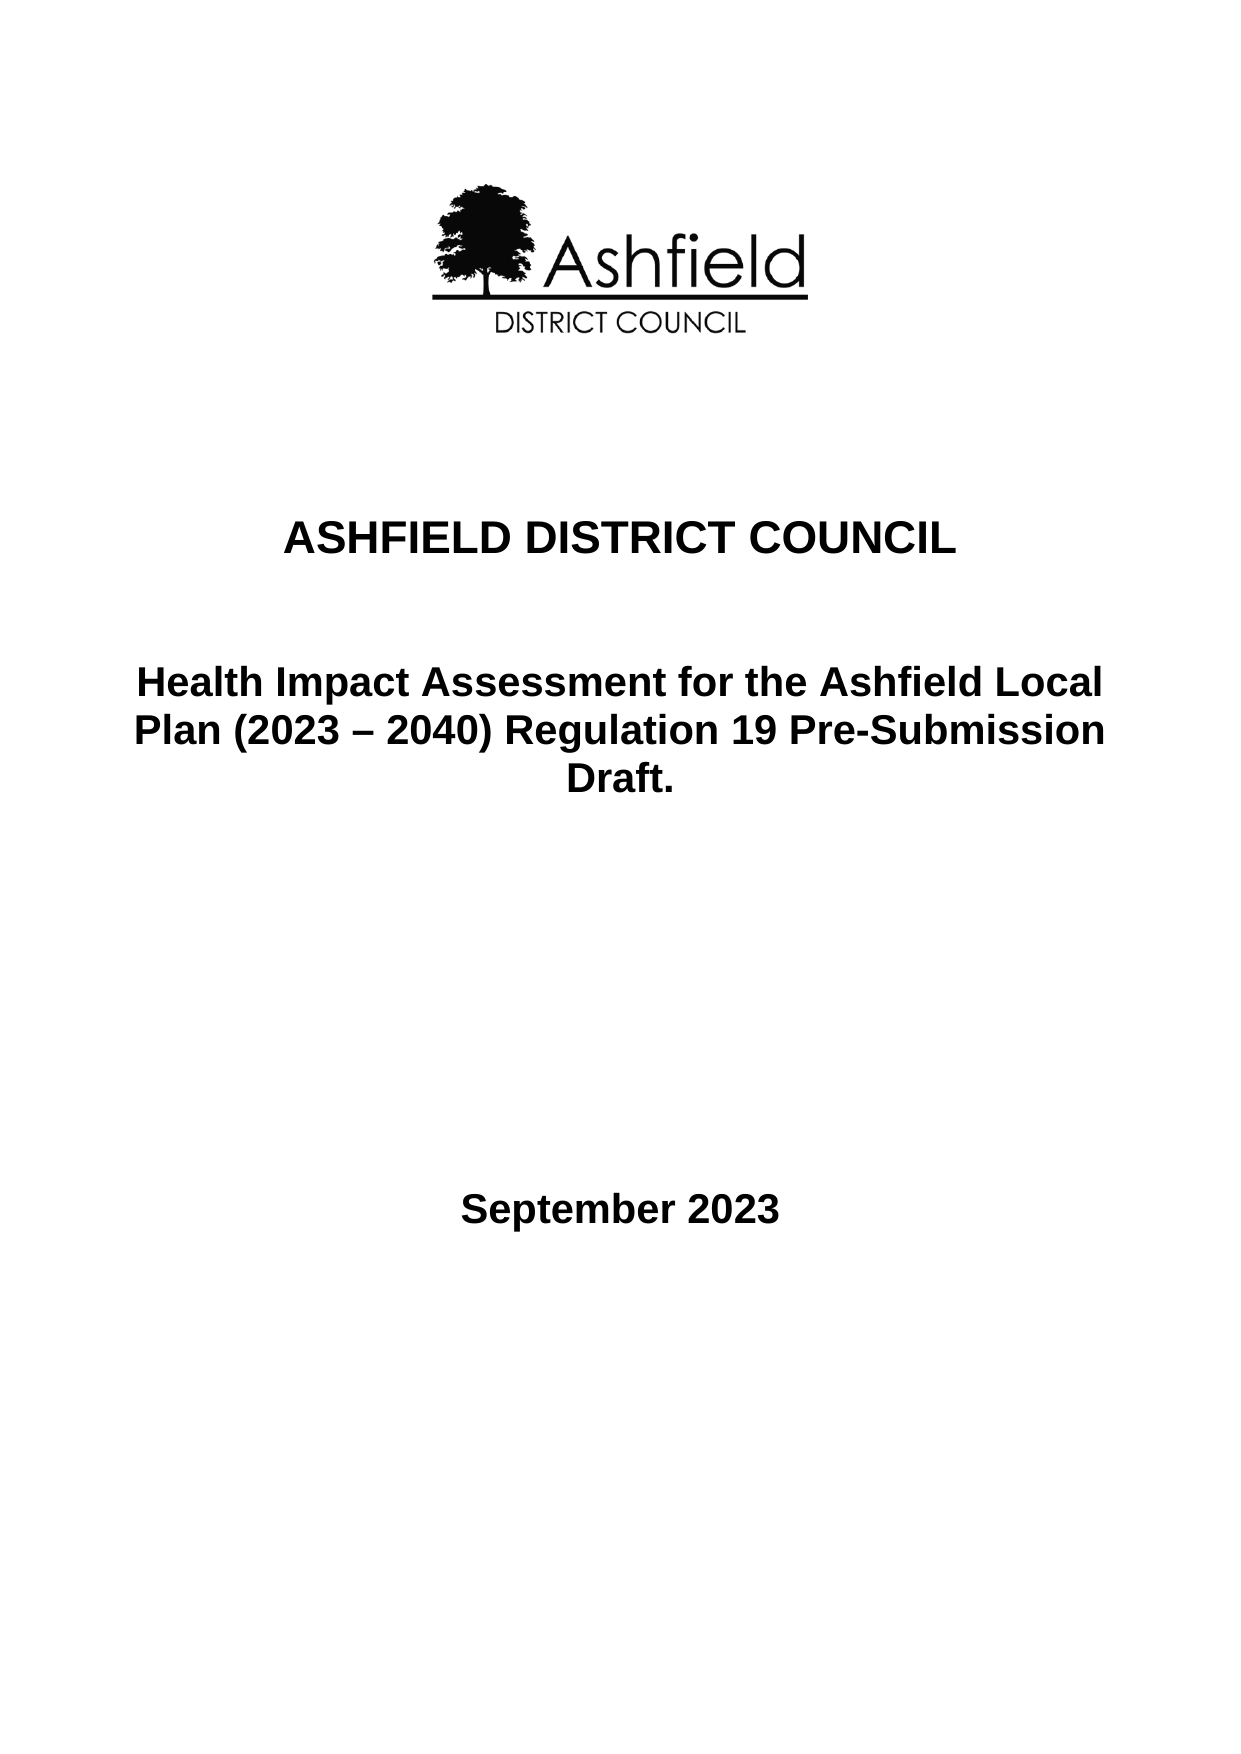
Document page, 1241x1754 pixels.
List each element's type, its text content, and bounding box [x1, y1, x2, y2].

picture [432, 184, 808, 341]
subtitle September 2023 [118, 1184, 1122, 1232]
subtitle ASHFIELD DISTRICT COUNCIL [118, 511, 1122, 563]
subtitle Health Impact Assessment for the Ashfield Local Plan (2023 – 2040) Regulation 19 Pre-Submission Draft. [118, 657, 1122, 801]
